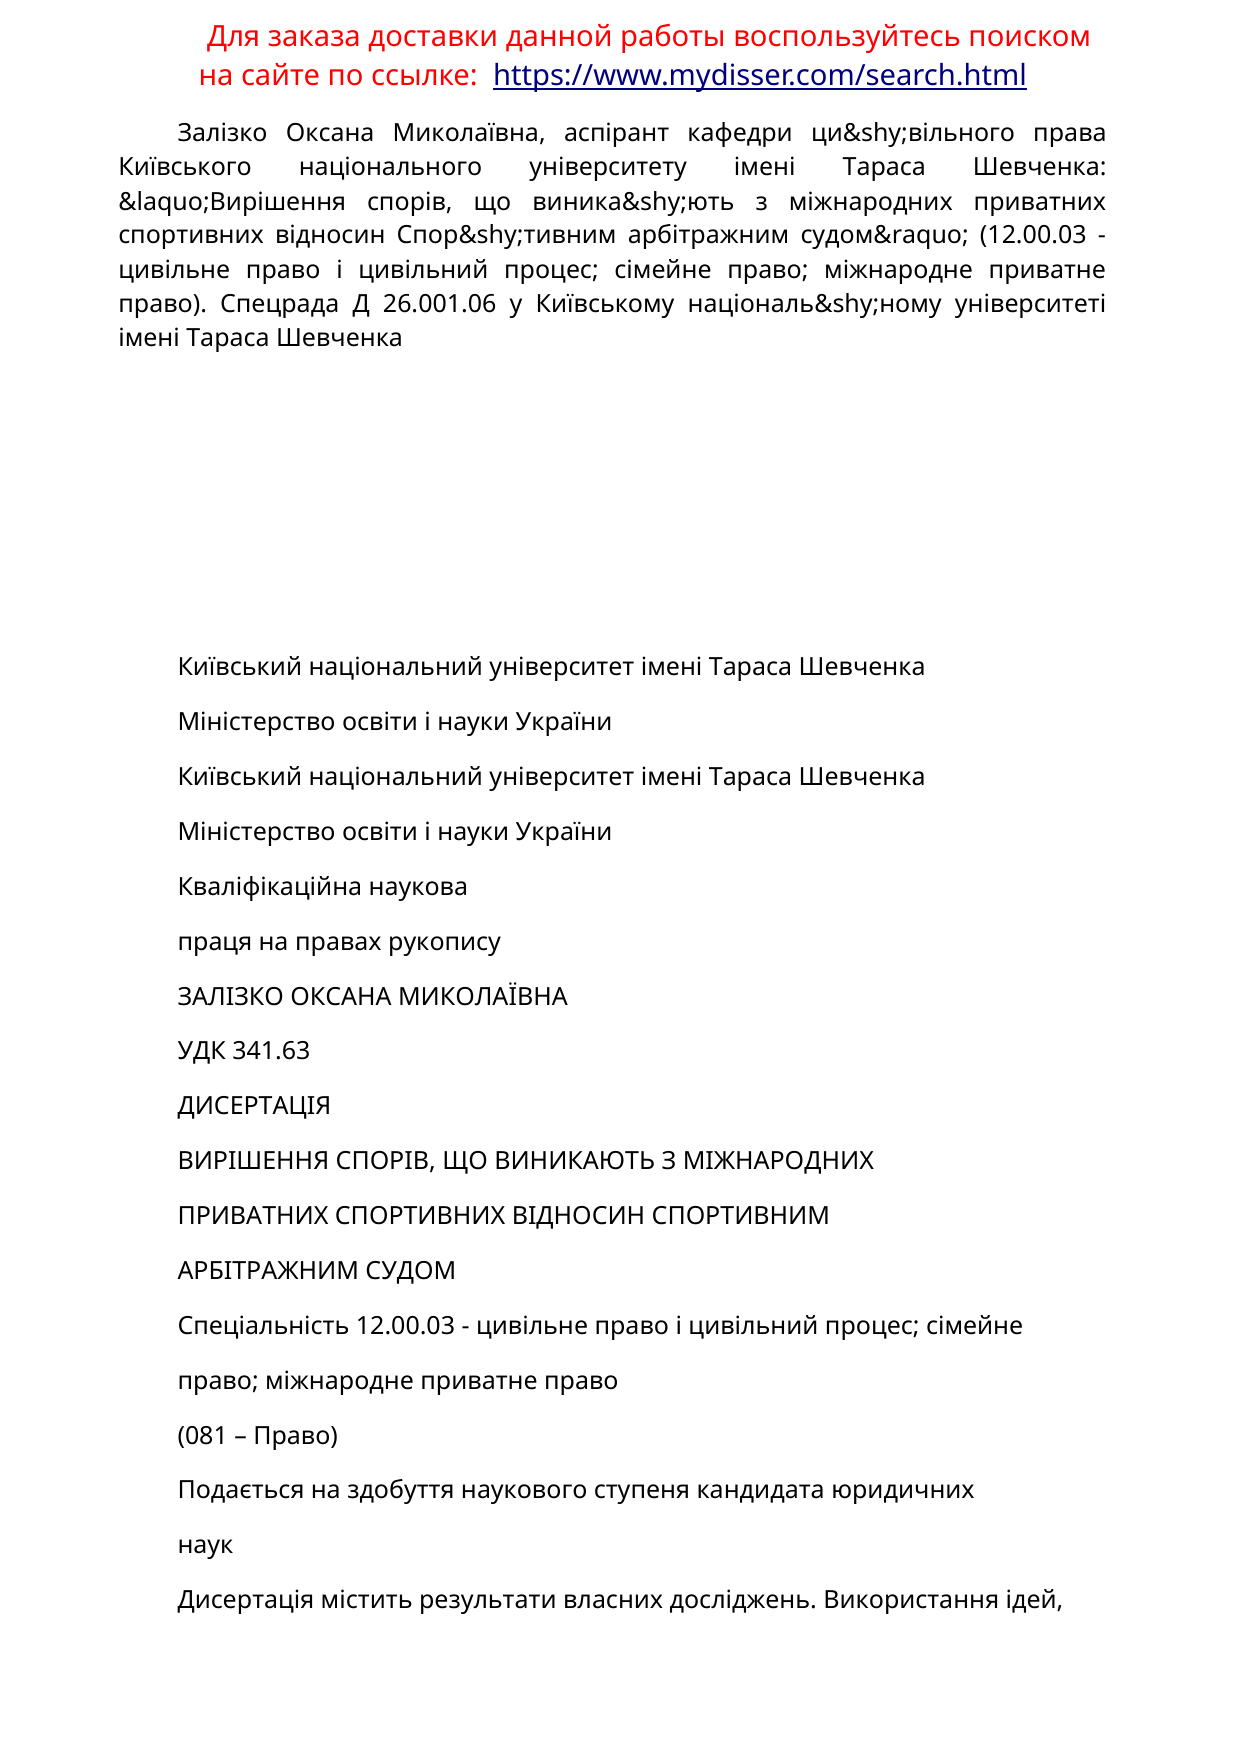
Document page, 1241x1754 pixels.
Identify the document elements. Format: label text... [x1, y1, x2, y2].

text праця на правах рукопису [118, 923, 1107, 957]
text наук [118, 1527, 1107, 1561]
text ДИСЕРТАЦІЯ [118, 1088, 1107, 1122]
text Дисертація містить результати власних досліджень. Використання ідей, [118, 1582, 1107, 1616]
text (081 – Право) [118, 1417, 1107, 1451]
text право; міжнародне приватне право [118, 1362, 1107, 1396]
text Подається на здобуття наукового ступеня кандидата юридичних [118, 1472, 1107, 1506]
text Кваліфікаційна наукова [118, 868, 1107, 902]
text Київський національний університет імені Тараса Шевченка [118, 649, 1107, 683]
text ПРИВАТНИХ СПОРТИВНИХ ВІДНОСИН СПОРТИВНИМ [118, 1198, 1107, 1232]
text УДК 341.63 [118, 1033, 1107, 1067]
text ВИРІШЕННЯ СПОРІВ, ЩО ВИНИКАЮТЬ З МІЖНАРОДНИХ [118, 1143, 1107, 1177]
text Міністерство освіти і науки України [118, 704, 1107, 738]
text ЗАЛІЗКО ОКСАНА МИКОЛАЇВНА [118, 978, 1107, 1012]
text АРБІТРАЖНИМ СУДОМ [118, 1253, 1107, 1287]
text Міністерство освіти і науки України [118, 813, 1107, 847]
text Спеціальність 12.00.03 - цивільне право і цивільний процес; сімейне [118, 1307, 1107, 1342]
text Залізко Оксана Миколаївна, аспірант кафедри ци&shy;вільного права Київського національного університету імені Тараса Шевченка: &laquo;Вирішення спорів, що виника&shy;ють з міжнародних приватних спортивних відносин Спор&shy;тивним арбітражним судом&raquo; (12.00.03 - цивільне право і цивільний процес; сімейне право; міжнародне приватне право). Спецрада Д 26.001.06 у Київському національ&shy;ному університеті імені Тараса Шевченка [118, 115, 1107, 353]
text Київський національний університет імені Тараса Шевченка [118, 758, 1107, 793]
